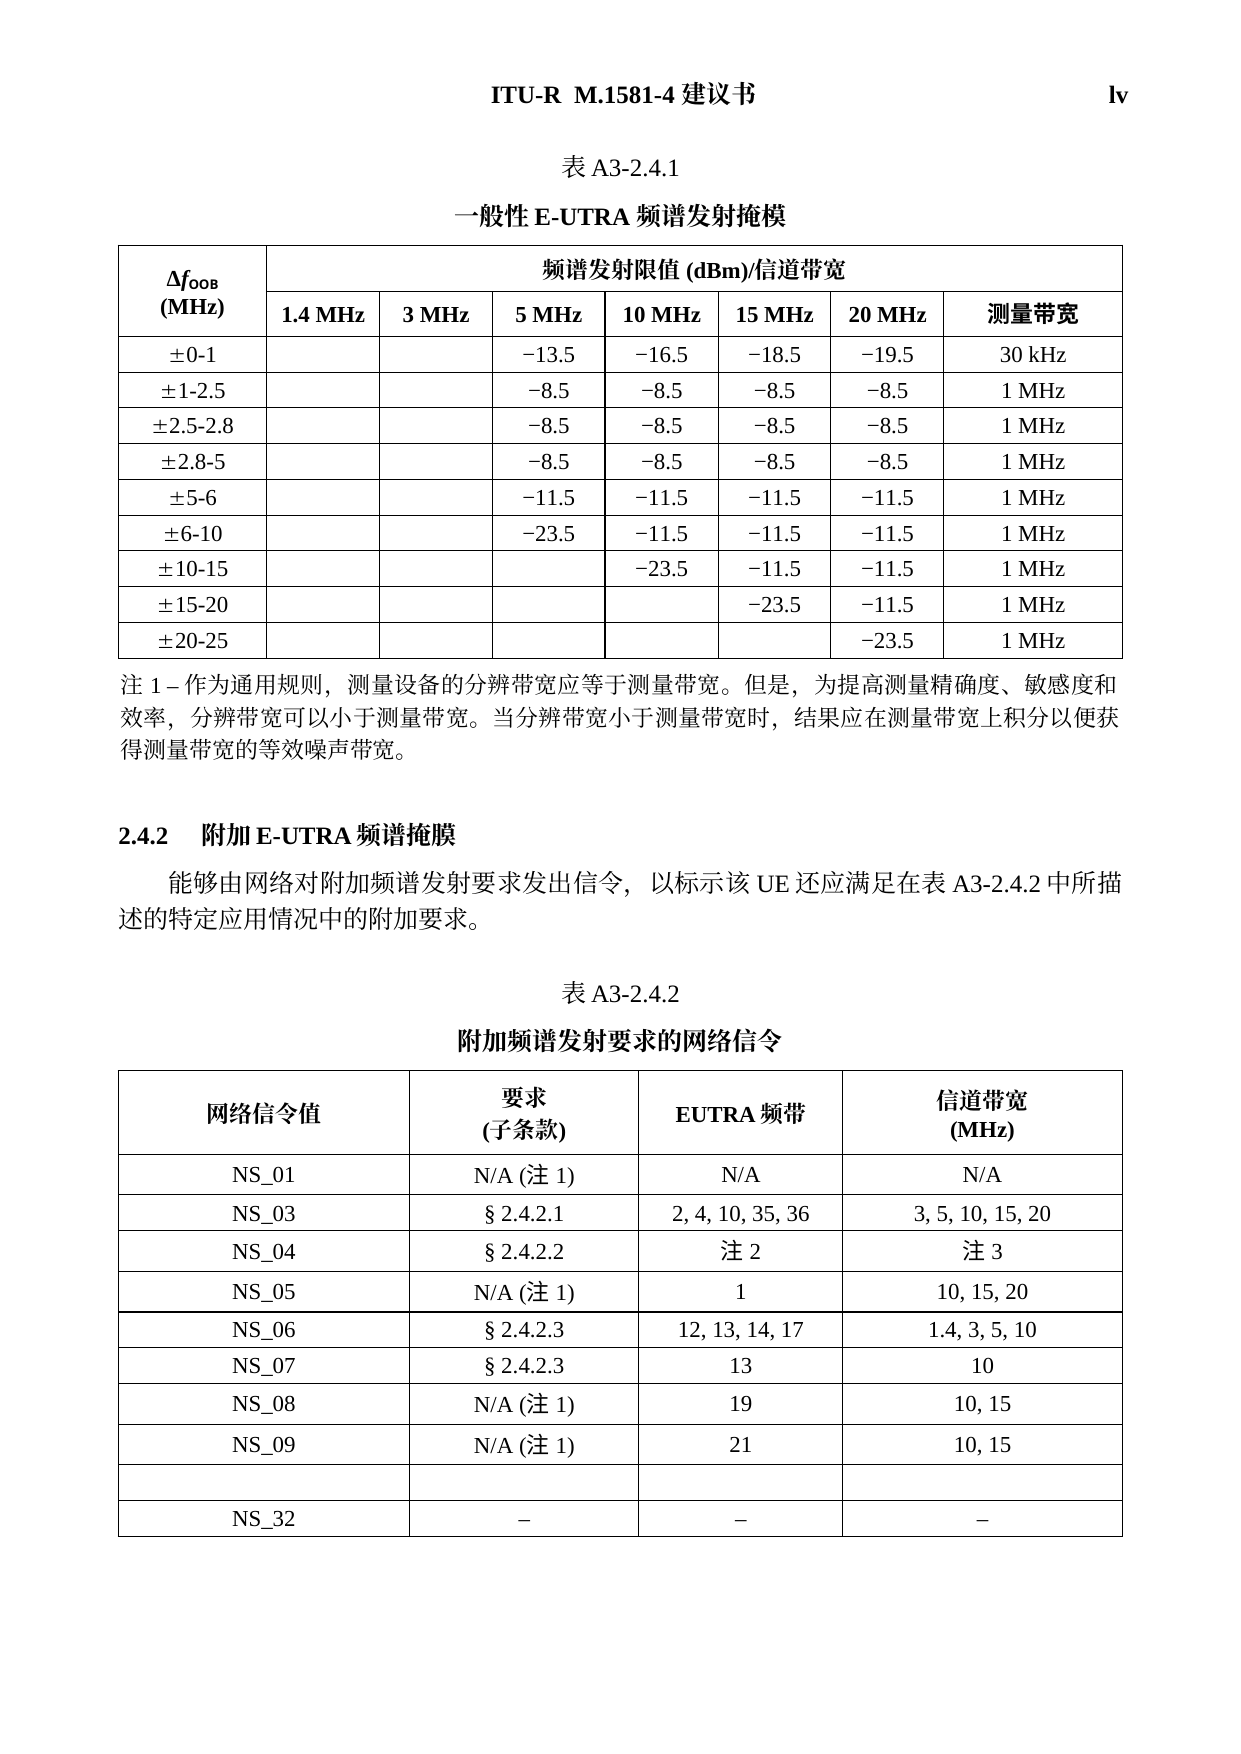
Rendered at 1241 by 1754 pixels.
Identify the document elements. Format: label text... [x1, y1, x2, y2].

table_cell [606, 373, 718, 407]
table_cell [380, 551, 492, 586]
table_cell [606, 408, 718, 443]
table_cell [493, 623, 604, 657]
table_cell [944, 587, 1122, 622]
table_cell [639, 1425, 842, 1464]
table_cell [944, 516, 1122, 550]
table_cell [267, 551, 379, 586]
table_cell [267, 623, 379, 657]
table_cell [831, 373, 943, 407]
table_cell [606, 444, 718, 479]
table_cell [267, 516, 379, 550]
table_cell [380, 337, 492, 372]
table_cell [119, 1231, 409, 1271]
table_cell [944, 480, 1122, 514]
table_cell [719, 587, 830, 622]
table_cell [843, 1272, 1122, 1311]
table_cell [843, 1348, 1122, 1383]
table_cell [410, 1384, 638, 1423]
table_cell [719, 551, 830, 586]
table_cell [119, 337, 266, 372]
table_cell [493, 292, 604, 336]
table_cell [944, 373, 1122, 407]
title 一般性E-UTRA 频谱发射掩模 [118, 196, 1122, 232]
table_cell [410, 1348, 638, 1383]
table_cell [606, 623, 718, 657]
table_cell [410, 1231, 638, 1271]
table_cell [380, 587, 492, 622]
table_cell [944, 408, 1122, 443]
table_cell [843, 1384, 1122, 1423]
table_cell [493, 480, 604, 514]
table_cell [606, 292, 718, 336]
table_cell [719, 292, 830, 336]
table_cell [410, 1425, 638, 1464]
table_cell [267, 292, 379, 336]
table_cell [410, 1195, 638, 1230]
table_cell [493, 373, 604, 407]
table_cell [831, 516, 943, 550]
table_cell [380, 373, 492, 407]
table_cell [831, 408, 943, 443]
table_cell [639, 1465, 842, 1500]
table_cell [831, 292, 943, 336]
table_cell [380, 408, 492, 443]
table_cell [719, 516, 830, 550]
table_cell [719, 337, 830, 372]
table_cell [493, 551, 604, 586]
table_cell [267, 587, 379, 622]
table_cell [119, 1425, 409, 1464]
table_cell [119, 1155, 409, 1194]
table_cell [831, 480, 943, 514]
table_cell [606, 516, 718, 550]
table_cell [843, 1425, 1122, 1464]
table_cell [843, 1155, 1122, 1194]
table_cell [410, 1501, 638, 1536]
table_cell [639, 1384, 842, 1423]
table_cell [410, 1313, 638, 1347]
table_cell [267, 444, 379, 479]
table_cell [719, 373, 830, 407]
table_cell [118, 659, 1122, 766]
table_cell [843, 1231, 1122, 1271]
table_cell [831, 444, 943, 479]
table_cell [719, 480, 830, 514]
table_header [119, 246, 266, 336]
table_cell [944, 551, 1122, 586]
text 能够由网络对附加频谱发射要求发出信令，以标示该UE还应满足在表A3-2.4.2中所描述的特定应用情况中的附加要求。 [118, 864, 1122, 936]
text 表A3-2.4.2 [118, 973, 1122, 1009]
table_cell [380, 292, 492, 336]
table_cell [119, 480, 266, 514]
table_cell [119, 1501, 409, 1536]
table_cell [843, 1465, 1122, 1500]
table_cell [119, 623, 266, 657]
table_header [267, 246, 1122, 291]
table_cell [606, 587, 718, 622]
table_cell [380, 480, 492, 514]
title 附加频谱发射要求的网络信令 [118, 1022, 1122, 1058]
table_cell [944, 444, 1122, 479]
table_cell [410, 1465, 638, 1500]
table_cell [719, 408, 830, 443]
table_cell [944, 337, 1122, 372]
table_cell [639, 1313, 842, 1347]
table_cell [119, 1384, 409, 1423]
text 表A3-2.4.1 [118, 148, 1122, 184]
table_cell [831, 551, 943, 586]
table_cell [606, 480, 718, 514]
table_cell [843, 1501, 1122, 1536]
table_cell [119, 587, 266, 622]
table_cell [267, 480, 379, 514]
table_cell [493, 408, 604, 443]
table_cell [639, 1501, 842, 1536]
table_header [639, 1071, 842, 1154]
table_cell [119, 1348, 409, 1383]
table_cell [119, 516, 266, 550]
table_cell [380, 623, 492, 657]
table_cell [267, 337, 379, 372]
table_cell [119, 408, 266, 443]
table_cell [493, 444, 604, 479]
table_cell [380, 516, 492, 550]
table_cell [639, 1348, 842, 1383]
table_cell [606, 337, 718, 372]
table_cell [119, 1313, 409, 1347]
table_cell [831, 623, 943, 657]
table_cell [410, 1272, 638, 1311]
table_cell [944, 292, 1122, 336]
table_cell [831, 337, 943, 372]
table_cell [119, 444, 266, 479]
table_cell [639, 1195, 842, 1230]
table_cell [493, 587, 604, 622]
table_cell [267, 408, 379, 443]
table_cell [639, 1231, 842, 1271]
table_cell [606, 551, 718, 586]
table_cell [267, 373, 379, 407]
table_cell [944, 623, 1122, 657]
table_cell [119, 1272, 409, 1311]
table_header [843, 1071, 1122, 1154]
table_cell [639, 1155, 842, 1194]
subtitle 2.4.2 附加E-UTRA频谱掩膜 [118, 816, 1122, 851]
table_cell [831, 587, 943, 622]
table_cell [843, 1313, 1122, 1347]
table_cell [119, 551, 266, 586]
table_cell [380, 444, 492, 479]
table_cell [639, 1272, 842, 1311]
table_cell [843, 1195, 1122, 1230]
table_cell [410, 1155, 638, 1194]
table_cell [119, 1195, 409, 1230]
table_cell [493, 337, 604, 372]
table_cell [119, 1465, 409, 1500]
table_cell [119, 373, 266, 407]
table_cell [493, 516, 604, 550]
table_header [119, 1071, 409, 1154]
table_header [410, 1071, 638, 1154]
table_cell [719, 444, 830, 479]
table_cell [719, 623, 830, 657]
